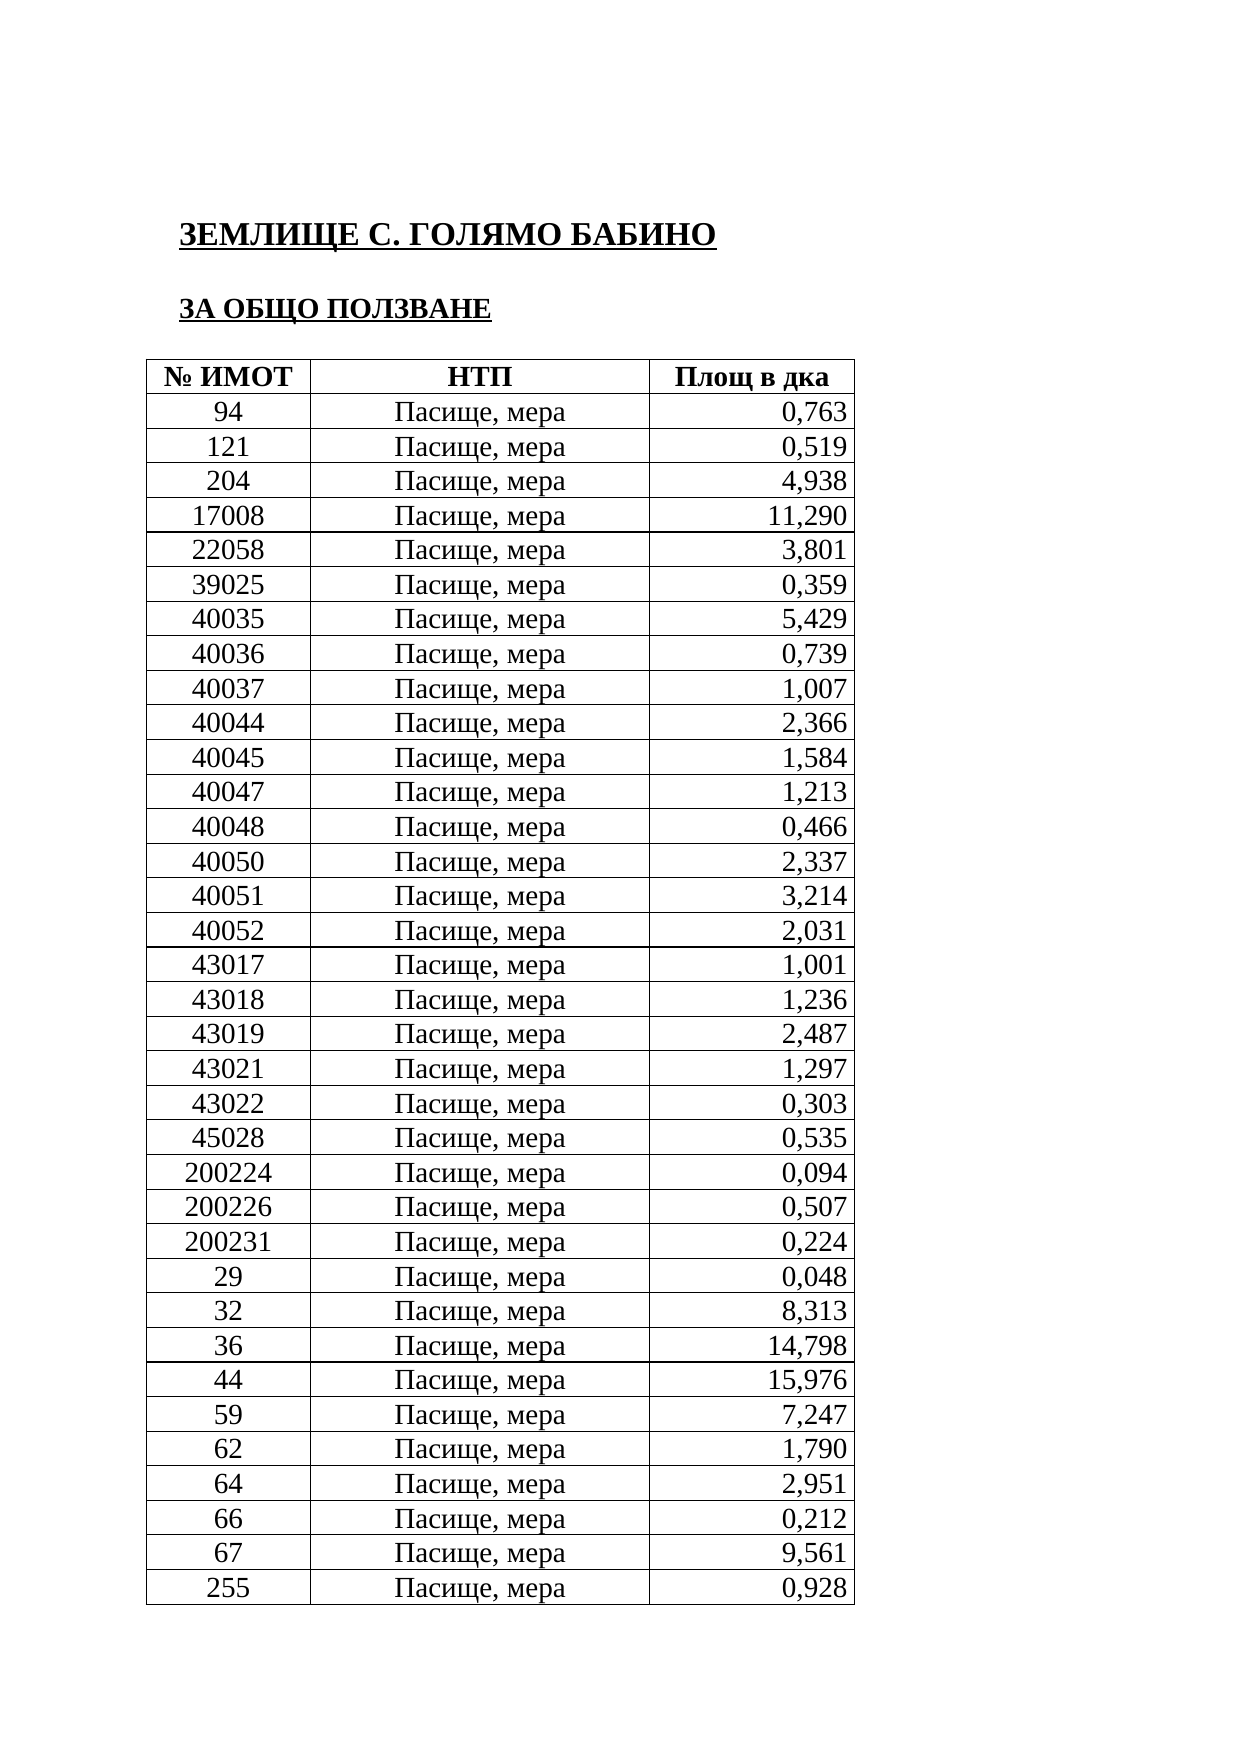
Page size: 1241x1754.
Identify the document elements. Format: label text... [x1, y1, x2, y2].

table_cell Пасище, мера [311, 740, 649, 773]
table_cell [855, 1050, 874, 1085]
table_cell Пасище, мера [311, 1397, 649, 1431]
table_header Площ в дка [650, 360, 854, 393]
table_cell 94 [147, 394, 310, 428]
table_cell 67 [147, 1535, 310, 1569]
table_cell 40035 [147, 602, 310, 635]
table_cell [855, 912, 874, 946]
table_cell 2,031 [650, 913, 854, 946]
table_cell 0,535 [650, 1120, 854, 1154]
table_cell Пасище, мера [311, 809, 649, 843]
table_cell [855, 1500, 874, 1534]
table_cell 40052 [147, 913, 310, 946]
table_cell Пасище, мера [311, 705, 649, 739]
table_cell [855, 774, 874, 808]
table_cell [855, 1431, 874, 1465]
table_cell [855, 462, 874, 497]
table_cell Пасище, мера [311, 1570, 649, 1603]
table_cell 43017 [147, 948, 310, 981]
table_cell [855, 704, 874, 739]
table_cell 0,466 [650, 809, 854, 843]
table_cell Пасище, мера [311, 948, 649, 981]
table_cell 22058 [147, 533, 310, 566]
table_cell [855, 1258, 874, 1292]
table_cell Пасище, мера [311, 775, 649, 808]
table_cell 200224 [147, 1155, 310, 1188]
table_cell [855, 981, 874, 1016]
table_cell 3,801 [650, 533, 854, 566]
table_cell 2,951 [650, 1466, 854, 1500]
table_cell [855, 1119, 874, 1154]
table_cell 40047 [147, 775, 310, 808]
table_cell [855, 428, 874, 462]
table_cell 5,429 [650, 602, 854, 635]
table_cell [855, 635, 874, 670]
table_cell [855, 1016, 874, 1050]
table_cell 59 [147, 1397, 310, 1431]
table_cell 0,359 [650, 567, 854, 601]
table_cell [855, 566, 874, 601]
table_cell 0,224 [650, 1224, 854, 1258]
table_cell [855, 1223, 874, 1258]
table_cell 2,337 [650, 844, 854, 877]
table_cell 7,247 [650, 1397, 854, 1431]
text ЗЕМЛИЩЕ С. ГОЛЯМО БАБИНО [179, 215, 1093, 253]
table_cell Пасище, мера [311, 394, 649, 428]
table_cell Пасище, мера [311, 844, 649, 877]
table_cell 9,561 [650, 1535, 854, 1569]
table_cell 40036 [147, 636, 310, 670]
table_cell 43018 [147, 982, 310, 1016]
table_cell 8,313 [650, 1293, 854, 1327]
table_cell Пасище, мера [311, 1432, 649, 1465]
table_cell 39025 [147, 567, 310, 601]
table_cell 0,763 [650, 394, 854, 428]
table_cell Пасище, мера [311, 1293, 649, 1327]
table_cell 2,366 [650, 705, 854, 739]
table_cell 1,584 [650, 740, 854, 773]
table_cell 43019 [147, 1017, 310, 1050]
table_cell Пасище, мера [311, 982, 649, 1016]
table_cell Пасище, мера [311, 429, 649, 462]
table_cell Пасище, мера [311, 1224, 649, 1258]
table_cell Пасище, мера [311, 498, 649, 531]
table_cell 40045 [147, 740, 310, 773]
table_cell [855, 843, 874, 877]
table_cell 14,798 [650, 1328, 854, 1361]
table_cell 40044 [147, 705, 310, 739]
table_cell [855, 393, 874, 428]
table_cell 62 [147, 1432, 310, 1465]
table_cell 45028 [147, 1120, 310, 1154]
table_cell Пасище, мера [311, 1086, 649, 1119]
table_cell 121 [147, 429, 310, 462]
table_cell [855, 497, 874, 531]
table_cell 0,507 [650, 1190, 854, 1223]
table_cell 40037 [147, 671, 310, 704]
table_cell 1,007 [650, 671, 854, 704]
table_cell Пасище, мера [311, 1051, 649, 1085]
table_cell 1,001 [650, 948, 854, 981]
table_cell 17008 [147, 498, 310, 531]
table_cell 40050 [147, 844, 310, 877]
table_cell Пасище, мера [311, 671, 649, 704]
table_cell [855, 1085, 874, 1119]
table_cell 15,976 [650, 1363, 854, 1396]
table_cell 0,928 [650, 1570, 854, 1603]
table_cell Пасище, мера [311, 602, 649, 635]
table_cell 1,236 [650, 982, 854, 1016]
table_cell 0,739 [650, 636, 854, 670]
table_cell Пасище, мера [311, 878, 649, 912]
table_cell Пасище, мера [311, 913, 649, 946]
table_cell Пасище, мера [311, 463, 649, 497]
table_cell Пасище, мера [311, 1190, 649, 1223]
table_cell [855, 1327, 874, 1361]
table_cell 4,938 [650, 463, 854, 497]
table_cell Пасище, мера [311, 533, 649, 566]
table_cell 0,303 [650, 1086, 854, 1119]
table_cell Пасище, мера [311, 1120, 649, 1154]
table_cell [855, 1189, 874, 1223]
table_cell 64 [147, 1466, 310, 1500]
table_cell Пасище, мера [311, 567, 649, 601]
table_cell 40048 [147, 809, 310, 843]
table_cell 1,297 [650, 1051, 854, 1085]
table_cell [855, 739, 874, 773]
table_cell Пасище, мера [311, 1363, 649, 1396]
table_cell [855, 531, 874, 566]
table_cell 2,487 [650, 1017, 854, 1050]
table_cell Пасище, мера [311, 636, 649, 670]
table_cell Пасище, мера [311, 1259, 649, 1292]
table_cell 200231 [147, 1224, 310, 1258]
table_cell 204 [147, 463, 310, 497]
table_cell [855, 946, 874, 981]
table_cell 29 [147, 1259, 310, 1292]
table_cell 0,212 [650, 1501, 854, 1534]
table_cell [855, 670, 874, 704]
table_header НТП [311, 360, 649, 393]
text ЗА ОБЩО ПОЛЗВАНЕ [179, 291, 1093, 325]
table_cell 0,094 [650, 1155, 854, 1188]
table_cell 1,790 [650, 1432, 854, 1465]
table_cell 66 [147, 1501, 310, 1534]
table_cell 11,290 [650, 498, 854, 531]
table_cell [855, 1569, 874, 1603]
table_cell [855, 877, 874, 912]
table_cell [855, 1465, 874, 1500]
table_cell [855, 1534, 874, 1569]
table_cell 200226 [147, 1190, 310, 1223]
table_header № ИМОТ [147, 360, 310, 393]
table_cell Пасище, мера [311, 1155, 649, 1188]
table_cell 43022 [147, 1086, 310, 1119]
table_cell 32 [147, 1293, 310, 1327]
table_cell Пасище, мера [311, 1328, 649, 1361]
table_cell 0,048 [650, 1259, 854, 1292]
table_cell [855, 1396, 874, 1431]
table_cell 0,519 [650, 429, 854, 462]
table_cell 43021 [147, 1051, 310, 1085]
table_cell 3,214 [650, 878, 854, 912]
table_cell 1,213 [650, 775, 854, 808]
table_cell [855, 1292, 874, 1327]
table_cell [855, 1361, 874, 1396]
table_cell Пасище, мера [311, 1535, 649, 1569]
table_cell 40051 [147, 878, 310, 912]
table_cell 255 [147, 1570, 310, 1603]
table_cell [855, 601, 874, 635]
table_cell Пасище, мера [311, 1501, 649, 1534]
table_header [855, 359, 874, 393]
table_cell 36 [147, 1328, 310, 1361]
table_cell [855, 808, 874, 843]
table_cell Пасище, мера [311, 1466, 649, 1500]
table_cell Пасище, мера [311, 1017, 649, 1050]
table_cell 44 [147, 1363, 310, 1396]
table_cell [855, 1154, 874, 1188]
